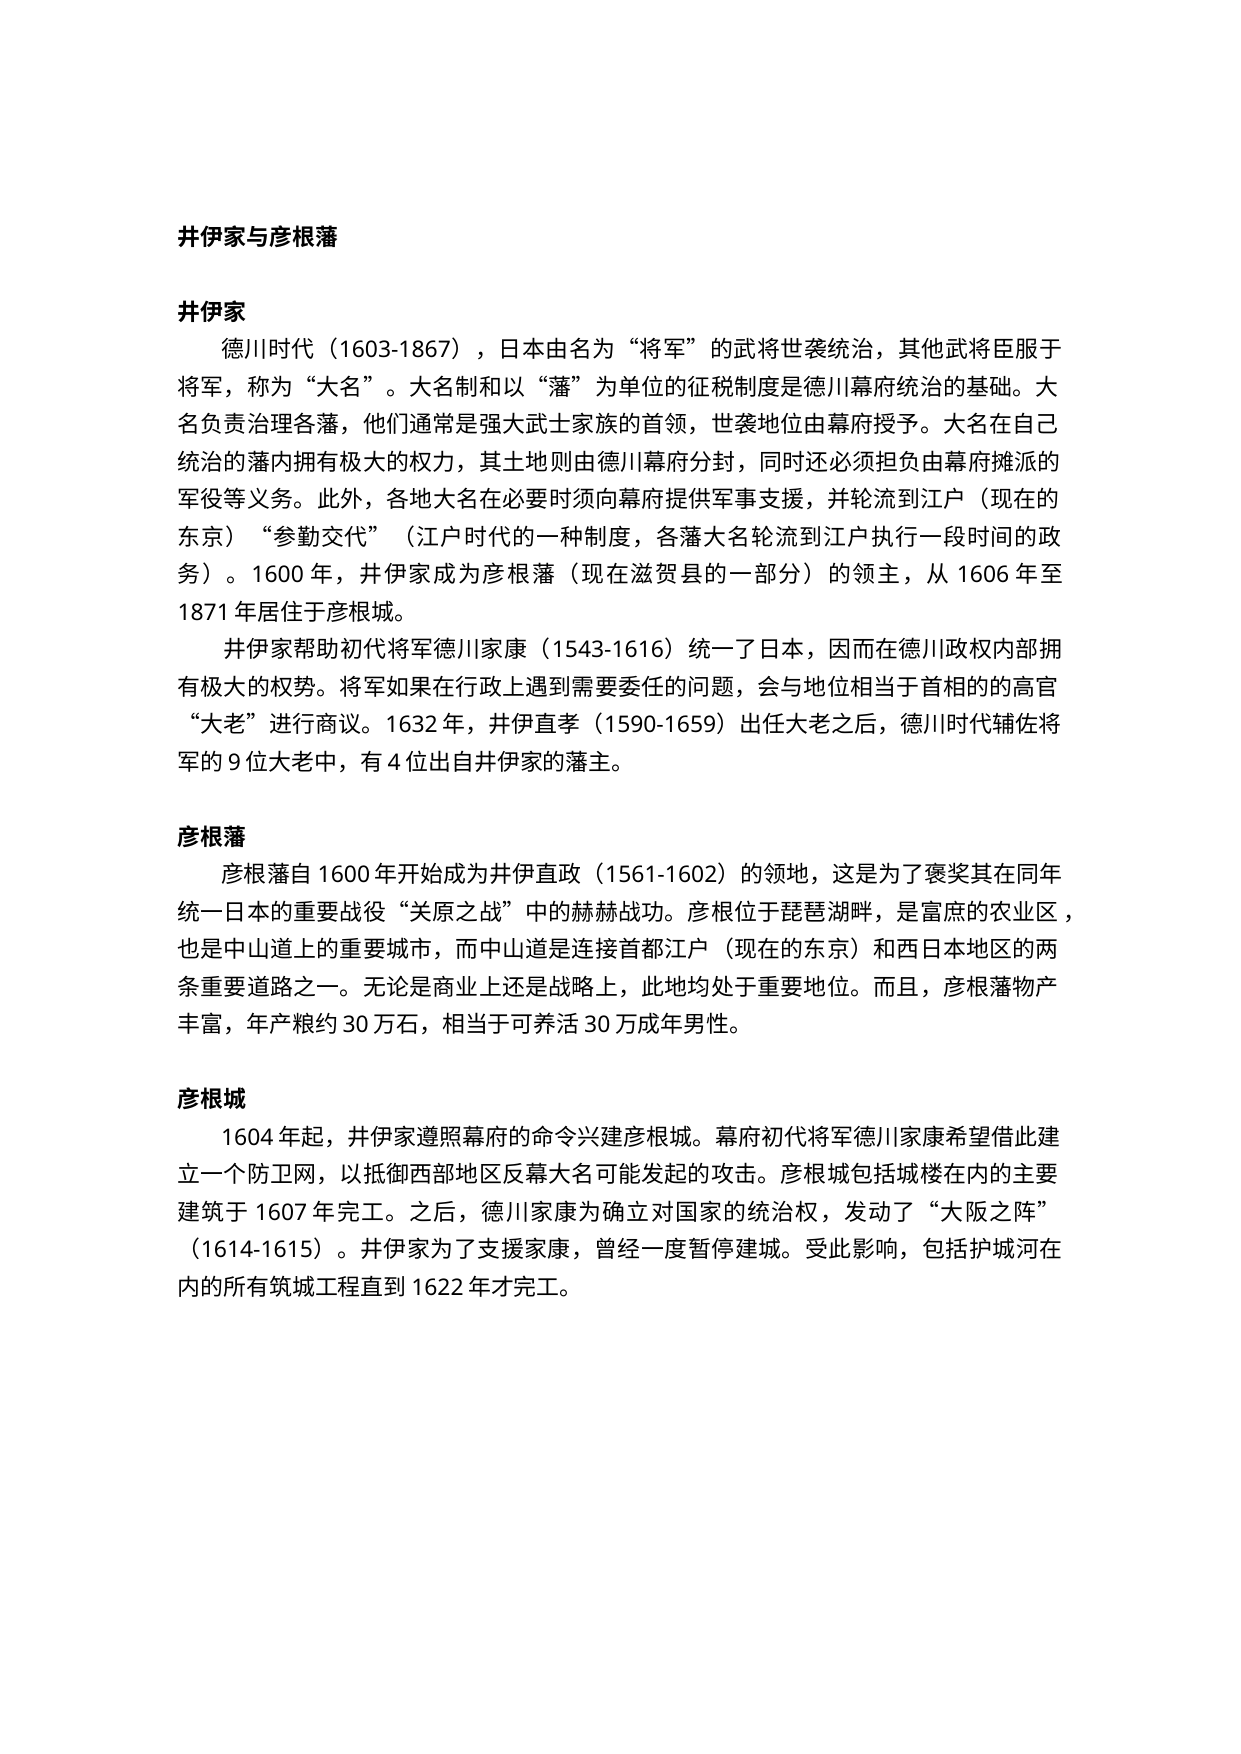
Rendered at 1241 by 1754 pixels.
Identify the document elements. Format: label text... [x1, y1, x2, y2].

text 井伊家帮助初代将军德川家康（1543-1616）统一了日本，因而在德川政权内部拥有极大的权势。将军如果在行政上遇到需要委任的问题，会与地位相当于首相的的高官“大老”进行商议。1632年，井伊直孝（1590-1659）出任大老之后，德川时代辅佐将军的9位大老中，有4位出自井伊家的藩主。 [177, 629, 1063, 779]
text 彦根城 [177, 1079, 1063, 1117]
text 彦根藩自1600年开始成为井伊直政（1561-1602）的领地，这是为了褒奖其在同年统一日本的重要战役“关原之战”中的赫赫战功。彦根位于琵琶湖畔，是富庶的农业区，也是中山道上的重要城市，而中山道是连接首都江户（现在的东京）和西日本地区的两条重要道路之一。无论是商业上还是战略上，此地均处于重要地位。而且，彦根藩物产丰富，年产粮约30万石，相当于可养活30万成年男性。 [177, 854, 1063, 1042]
text 德川时代（1603-1867），日本由名为“将军”的武将世袭统治，其他武将臣服于将军，称为“大名”。大名制和以“藩”为单位的征税制度是德川幕府统治的基础。大名负责治理各藩，他们通常是强大武士家族的首领，世袭地位由幕府授予。大名在自己统治的藩内拥有极大的权力，其土地则由德川幕府分封，同时还必须担负由幕府摊派的军役等义务。此外，各地大名在必要时须向幕府提供军事支援，并轮流到江户（现在的东京）“参勤交代”（江户时代的一种制度，各藩大名轮流到江户执行一段时间的政务）。1600年，井伊家成为彦根藩（现在滋贺县的一部分）的领主，从1606年至1871年居住于彦根城。 [177, 329, 1063, 629]
text 彦根藩 [177, 817, 1063, 854]
text 井伊家与彦根藩 [177, 217, 1063, 254]
text 1604年起，井伊家遵照幕府的命令兴建彦根城。幕府初代将军德川家康希望借此建立一个防卫网，以抵御西部地区反幕大名可能发起的攻击。彦根城包括城楼在内的主要建筑于1607年完工。之后，德川家康为确立对国家的统治权，发动了“大阪之阵”（1614-1615）。井伊家为了支援家康，曾经一度暂停建城。受此影响，包括护城河在内的所有筑城工程直到1622年才完工。 [177, 1117, 1063, 1304]
text 井伊家 [177, 292, 1063, 329]
